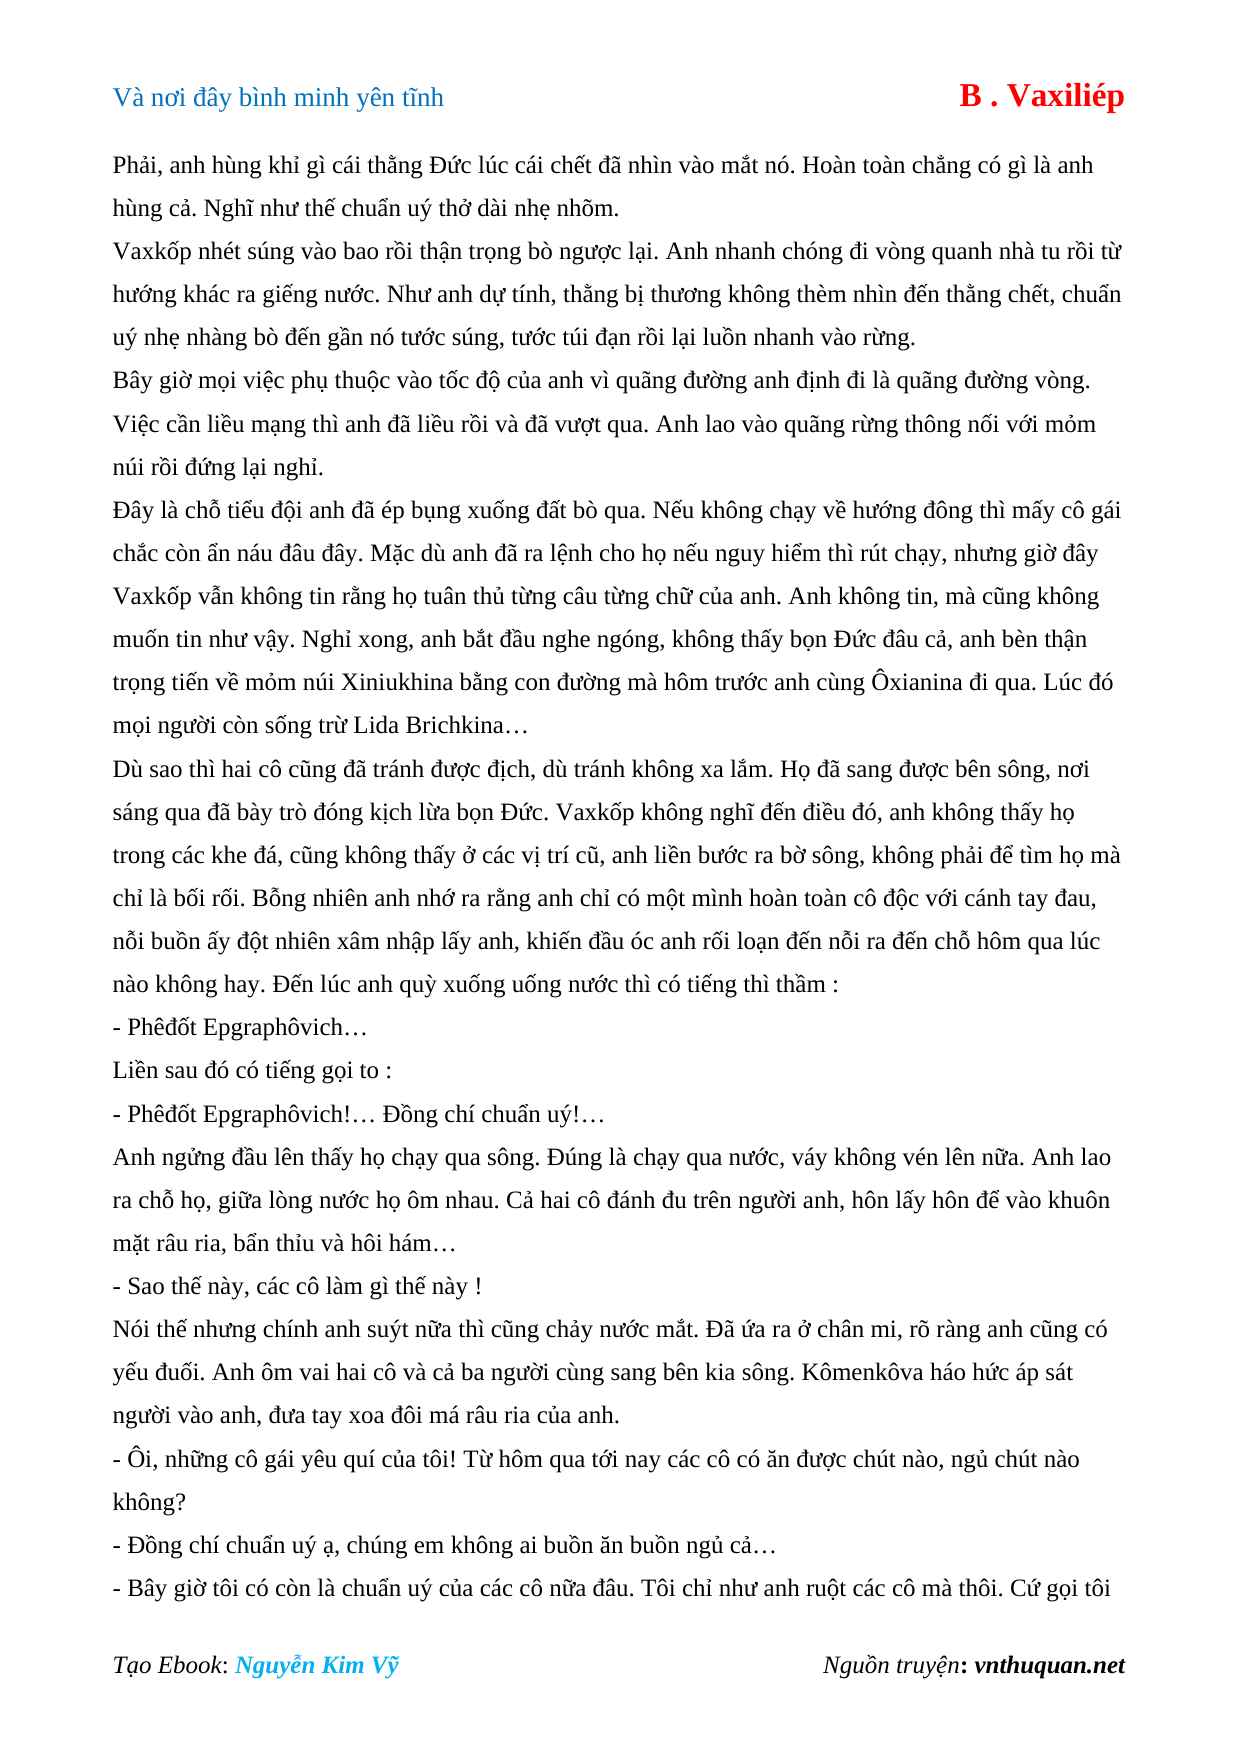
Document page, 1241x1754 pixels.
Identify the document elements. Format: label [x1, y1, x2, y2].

text [112, 150, 1128, 1602]
